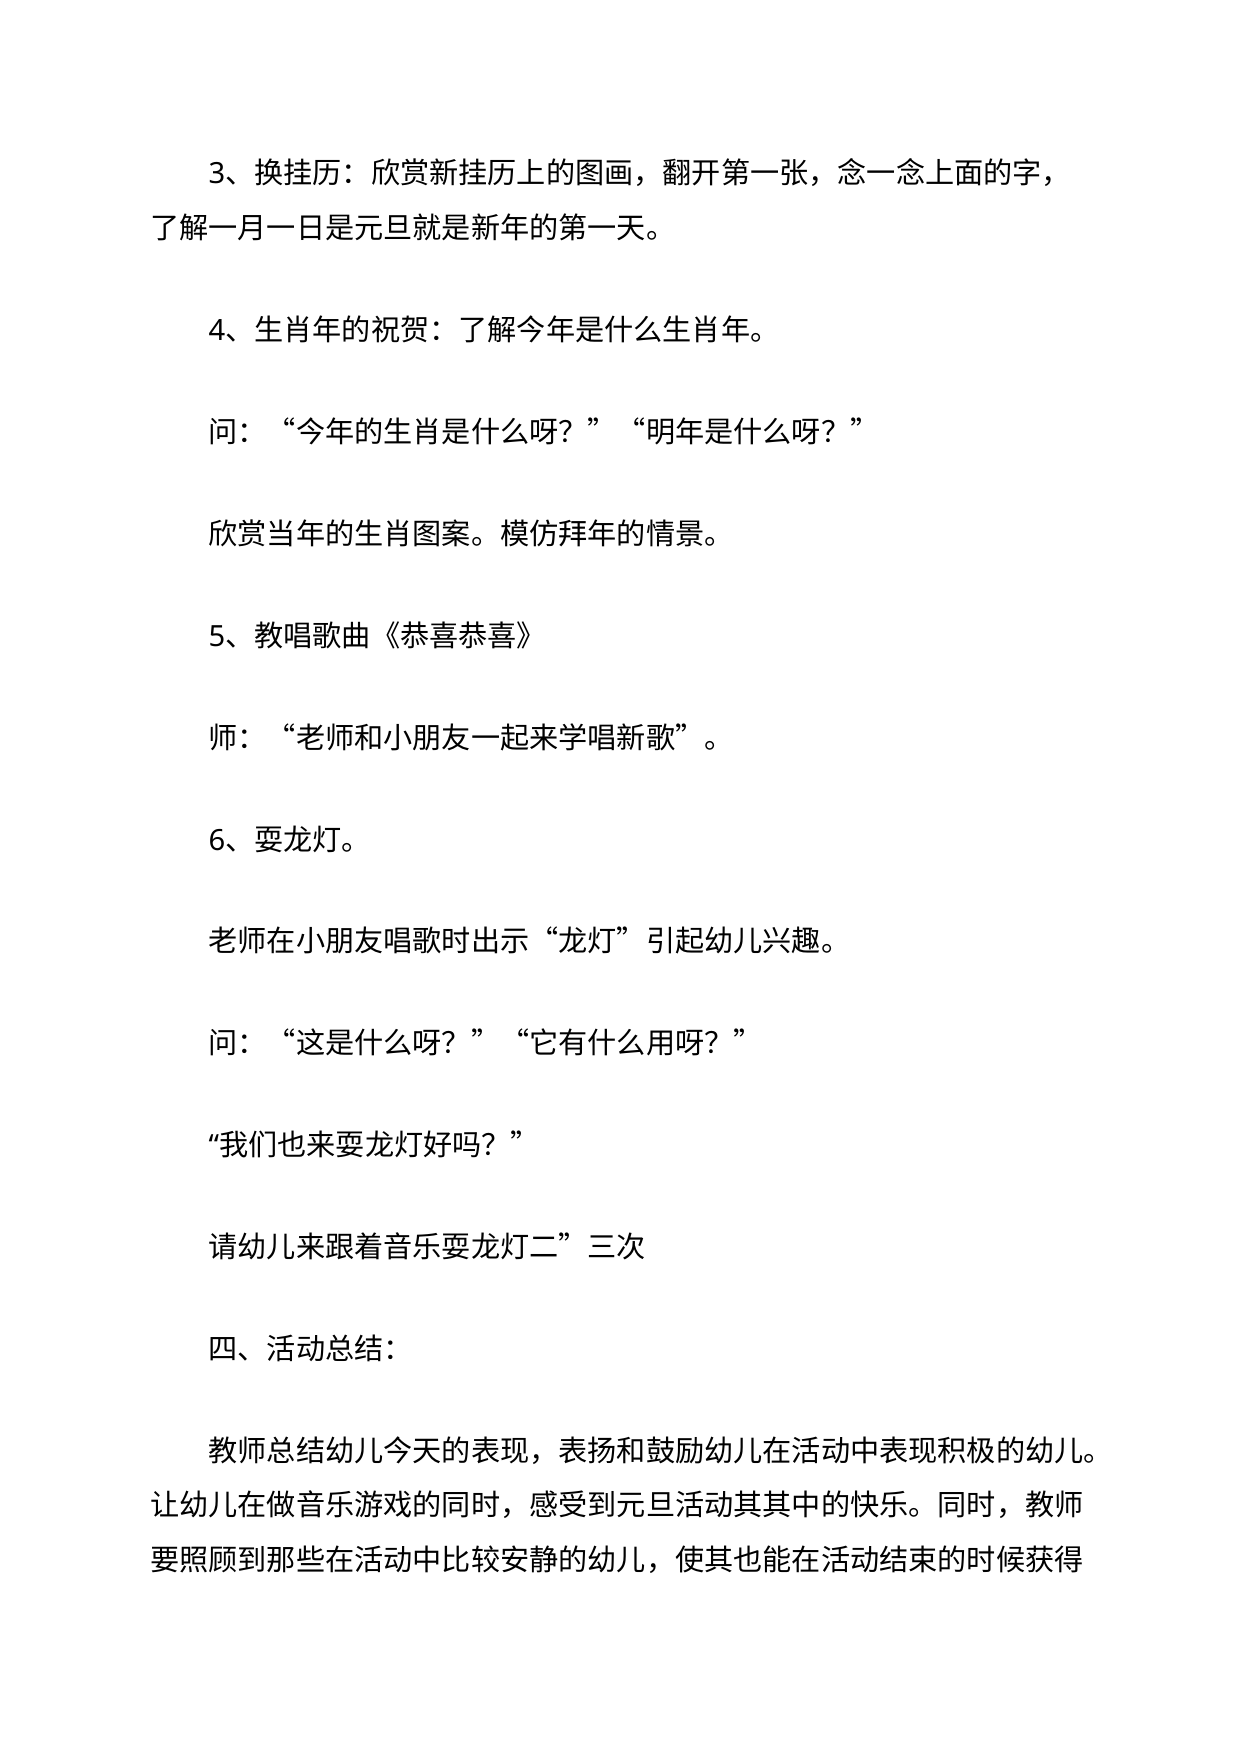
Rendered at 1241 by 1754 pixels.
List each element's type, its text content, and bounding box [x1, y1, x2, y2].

text 欣赏当年的生肖图案。模仿拜年的情景。 [150, 511, 1090, 553]
text 请幼儿来跟着音乐耍龙灯二”三次 [150, 1223, 1090, 1266]
text 问：“这是什么呀？”“它有什么用呀？” [150, 1020, 1090, 1062]
text 问：“今年的生肖是什么呀？”“明年是什么呀？” [150, 409, 1090, 451]
text 3、换挂历：欣赏新挂历上的图画，翻开第一张，念一念上面的字，了解一月一日是元旦就是新年的第一天。 [150, 150, 1090, 247]
text 5、教唱歌曲《恭喜恭喜》 [150, 612, 1090, 655]
text “我们也来耍龙灯好吗？” [150, 1122, 1090, 1164]
text 四、活动总结： [150, 1325, 1090, 1368]
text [150, 1427, 1090, 1579]
text 4、生肖年的祝贺：了解今年是什么生肖年。 [150, 307, 1090, 349]
text 老师在小朋友唱歌时出示“龙灯”引起幼儿兴趣。 [150, 918, 1090, 960]
text 师：“老师和小朋友一起来学唱新歌”。 [150, 714, 1090, 757]
text 6、耍龙灯。 [150, 816, 1090, 858]
